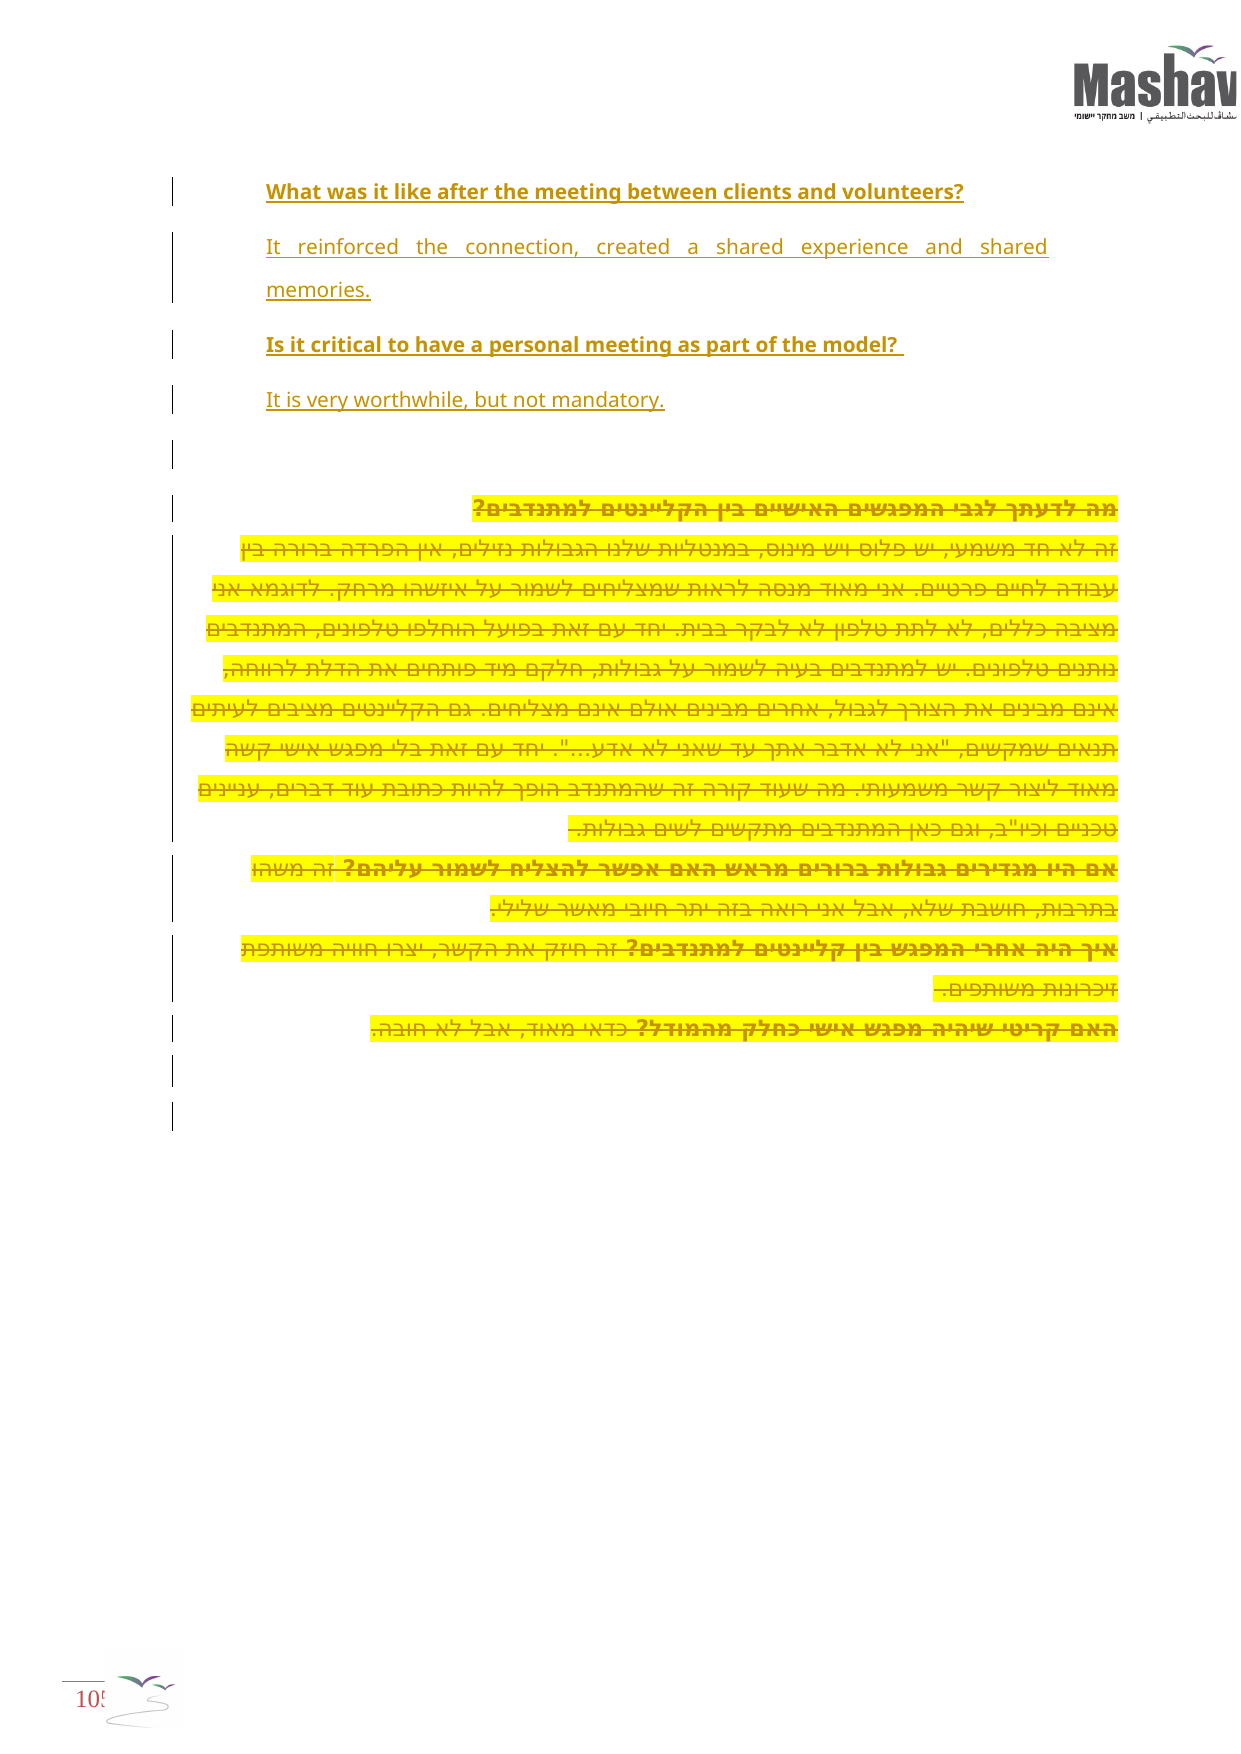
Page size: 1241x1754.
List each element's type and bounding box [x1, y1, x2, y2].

picture [104, 1648, 183, 1728]
picture [1073, 14, 1237, 127]
